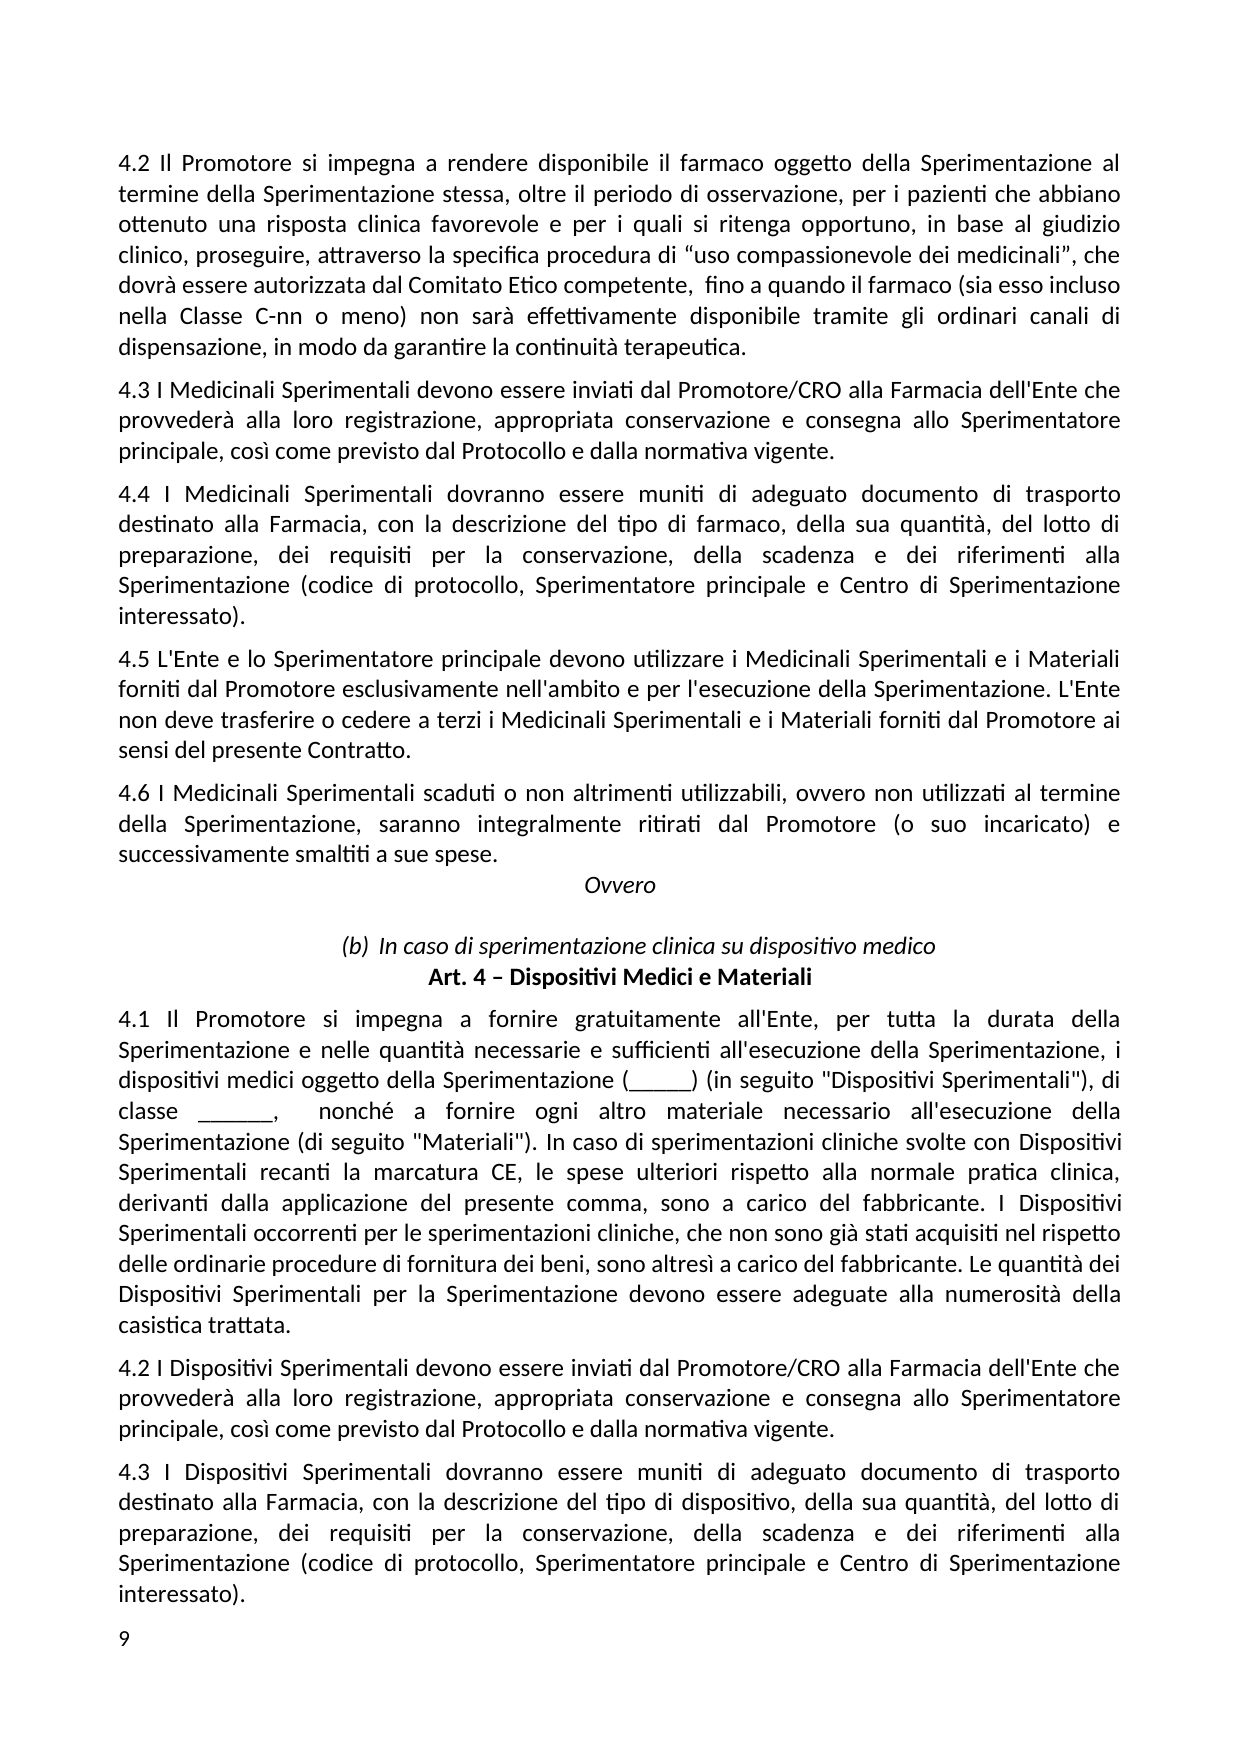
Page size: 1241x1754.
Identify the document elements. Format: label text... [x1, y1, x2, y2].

text 4.2 Il Promotore si impegna a rendere disponibile il farmaco oggetto della Sperimentazione al termine della Sperimentazione stessa, oltre il periodo di osservazione, per i pazienti che abbiano ottenuto una risposta clinica favorevole e per i quali si ritenga opportuno, in base al giudizio clinico, proseguire, attraverso la specifica procedura di “uso compassionevole dei medicinali”, che dovrà essere autorizzata dal Comitato Etico competente, fino a quando il farmaco (sia esso incluso nella Classe C-nn o meno) non sarà effettivamente disponibile tramite gli ordinari canali di dispensazione, in modo da garantire la continuità terapeutica. [118, 148, 1122, 361]
text Ovvero [118, 869, 1122, 899]
text 4.1 Il Promotore si impegna a fornire gratuitamente all'Ente, per tutta la durata della Sperimentazione e nelle quantità necessarie e sufficienti all'esecuzione della Sperimentazione, i dispositivi medici oggetto della Sperimentazione (_____) (in seguito "Dispositivi Sperimentali"), di classe ______, nonché a fornire ogni altro materiale necessario all'esecuzione della Sperimentazione (di seguito "Materiali"). In caso di sperimentazioni cliniche svolte con Dispositivi Sperimentali recanti la marcatura CE, le spese ulteriori rispetto alla normale pratica clinica, derivanti dalla applicazione del presente comma, sono a carico del fabbricante. I Dispositivi Sperimentali occorrenti per le sperimentazioni cliniche, che non sono già stati acquisiti nel rispetto delle ordinarie procedure di fornitura dei beni, sono altresì a carico del fabbricante. Le quantità dei Dispositivi Sperimentali per la Sperimentazione devono essere adeguate alla numerosità della casistica trattata. [118, 1003, 1122, 1339]
text 4.6 I Medicinali Sperimentali scaduti o non altrimenti utilizzabili, ovvero non utilizzati al termine della Sperimentazione, saranno integralmente ritirati dal Promotore (o suo incaricato) e successivamente smaltiti a sue spese. [118, 777, 1122, 869]
text 4.2 I Dispositivi Sperimentali devono essere inviati dal Promotore/CRO alla Farmacia dell'Ente che provvederà alla loro registrazione, appropriata conservazione e consegna allo Sperimentatore principale, così come previsto dal Protocollo e dalla normativa vigente. [118, 1352, 1122, 1443]
list In caso di sperimentazione clinica su dispositivo medico [155, 930, 1122, 961]
text 4.5 L'Ente e lo Sperimentatore principale devono utilizzare i Medicinali Sperimentali e i Materiali forniti dal Promotore esclusivamente nell'ambito e per l'esecuzione della Sperimentazione. L'Ente non deve trasferire o cedere a terzi i Medicinali Sperimentali e i Materiali forniti dal Promotore ai sensi del presente Contratto. [118, 643, 1122, 765]
text 4.4 I Medicinali Sperimentali dovranno essere muniti di adeguato documento di trasporto destinato alla Farmacia, con la descrizione del tipo di farmaco, della sua quantità, del lotto di preparazione, dei requisiti per la conservazione, della scadenza e dei riferimenti alla Sperimentazione (codice di protocollo, Sperimentatore principale e Centro di Sperimentazione interessato). [118, 478, 1122, 630]
text 4.3 I Medicinali Sperimentali devono essere inviati dal Promotore/CRO alla Farmacia dell'Ente che provvederà alla loro registrazione, appropriata conservazione e consegna allo Sperimentatore principale, così come previsto dal Protocollo e dalla normativa vigente. [118, 374, 1122, 465]
text Art. 4 – Dispositivi Medici e Materiali [118, 961, 1122, 991]
text 4.3 I Dispositivi Sperimentali dovranno essere muniti di adeguato documento di trasporto destinato alla Farmacia, con la descrizione del tipo di dispositivo, della sua quantità, del lotto di preparazione, dei requisiti per la conservazione, della scadenza e dei riferimenti alla Sperimentazione (codice di protocollo, Sperimentatore principale e Centro di Sperimentazione interessato). [118, 1456, 1122, 1608]
